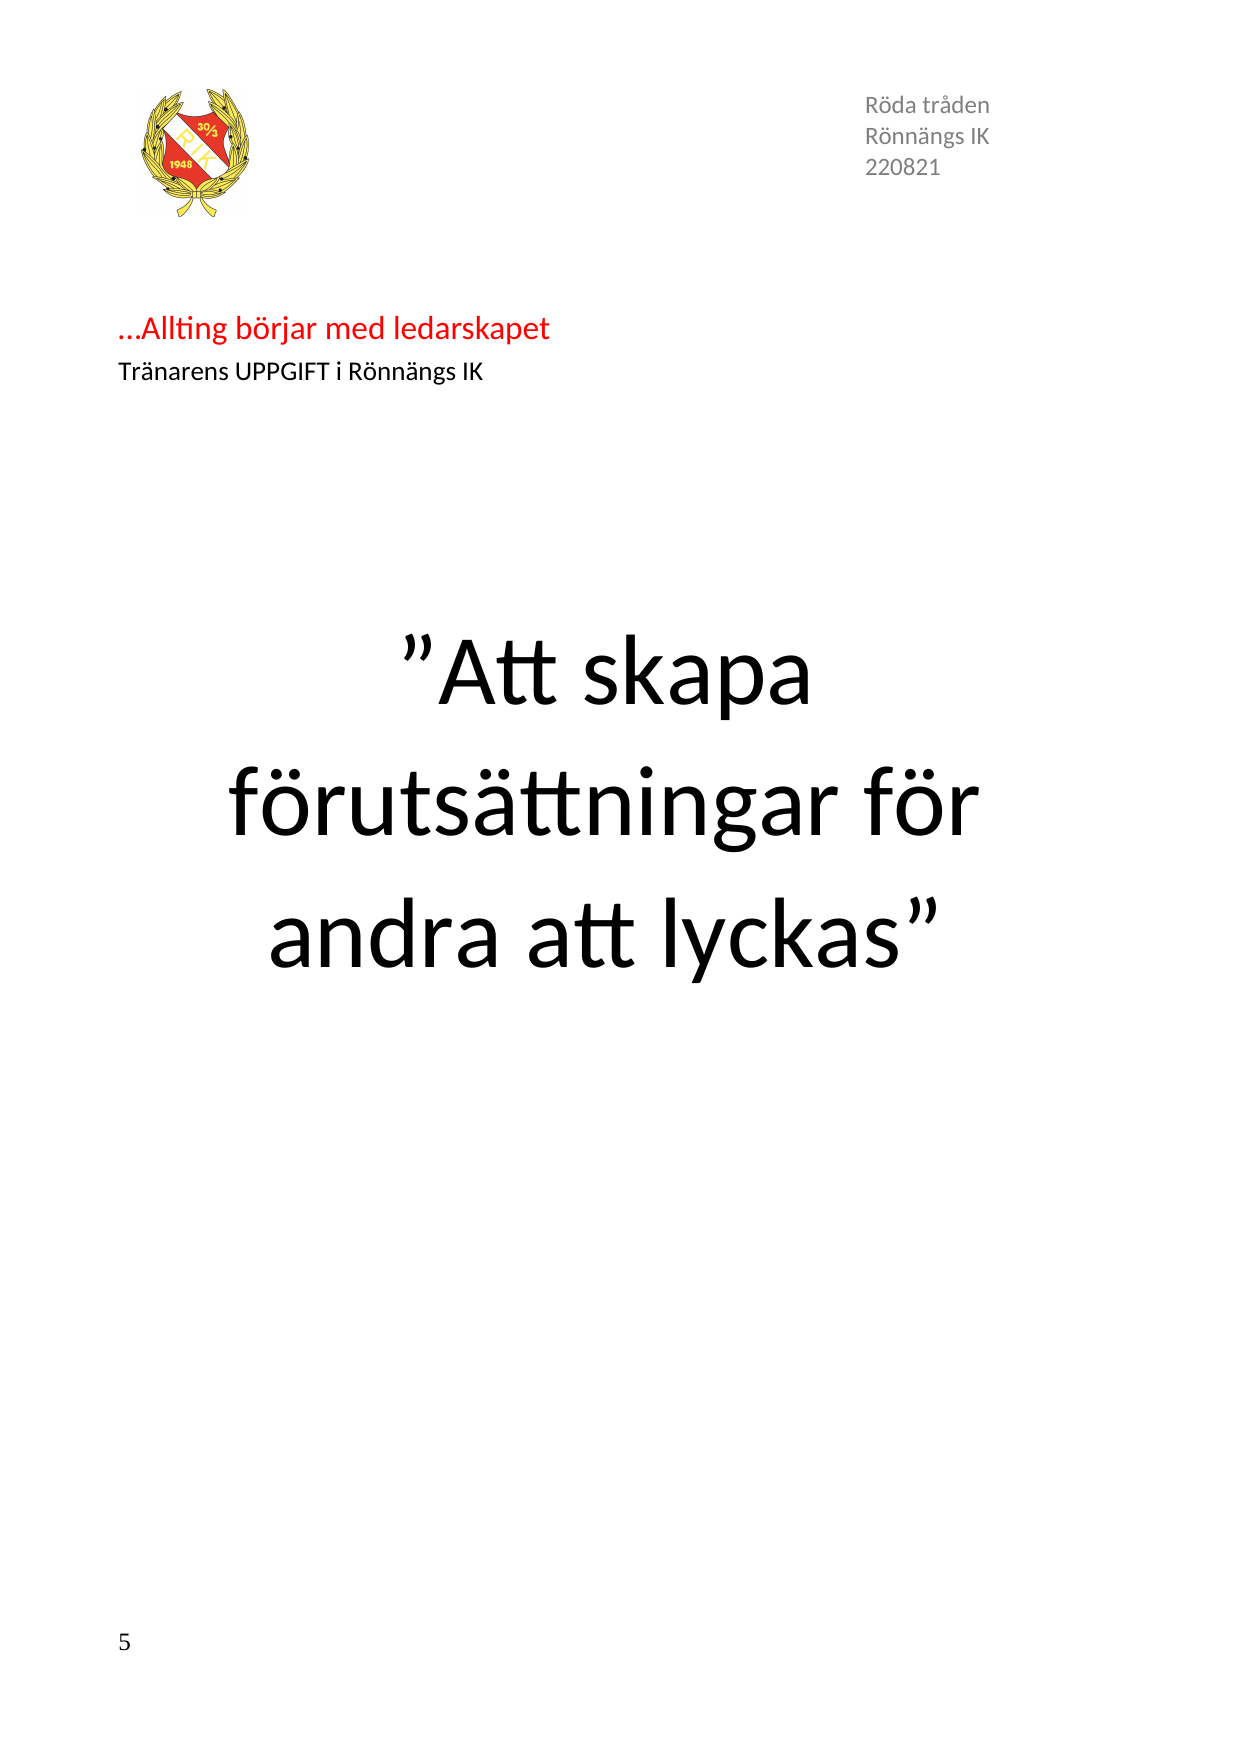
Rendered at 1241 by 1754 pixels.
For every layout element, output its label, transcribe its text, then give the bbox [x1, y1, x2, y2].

picture [141, 89, 249, 217]
text ”Att skapa förutsättningar för andra att lyckas” [118, 607, 1092, 993]
subtitle …Allting börjar med ledarskapet [118, 307, 1092, 348]
text Tränarens UPPGIFT i Rönnängs IK [118, 354, 1092, 387]
